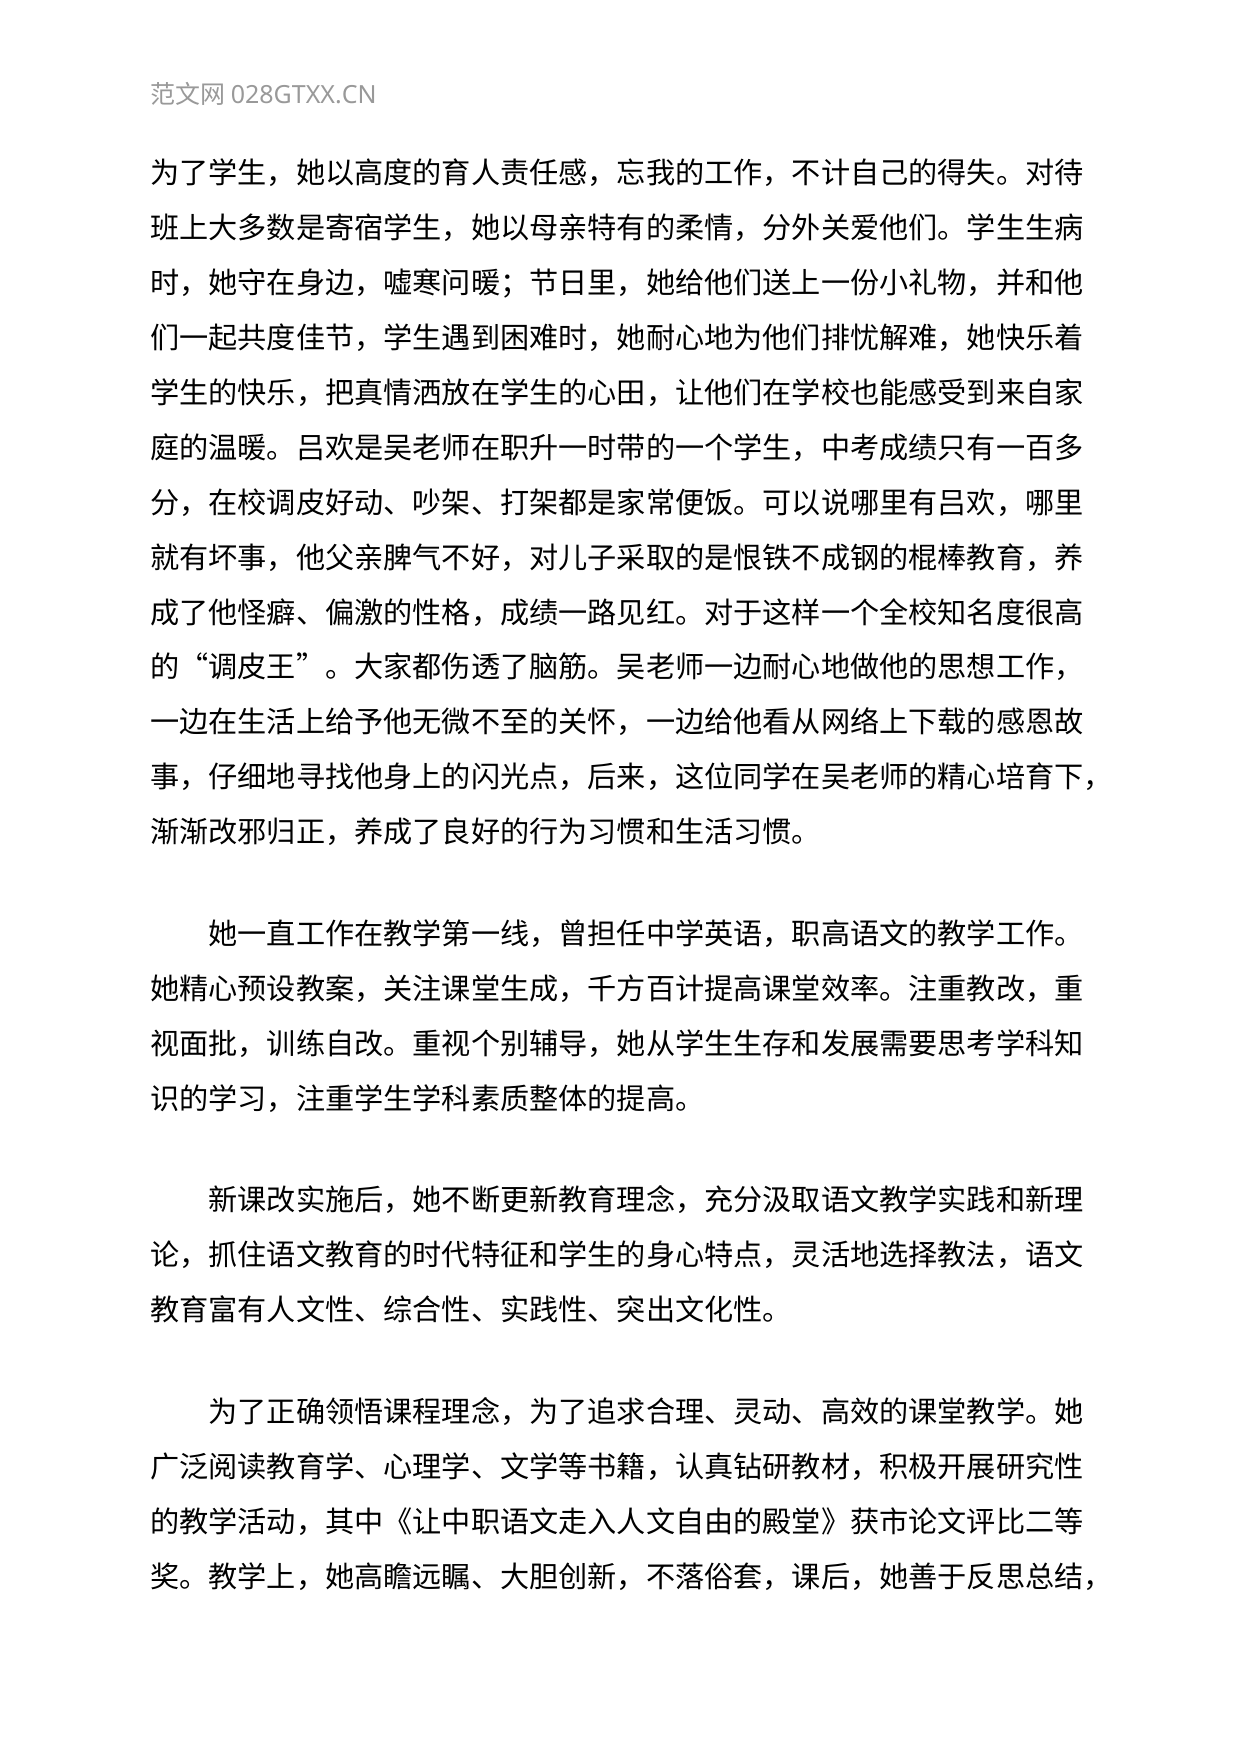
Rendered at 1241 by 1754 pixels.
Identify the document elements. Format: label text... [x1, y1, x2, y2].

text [150, 1388, 1090, 1596]
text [150, 150, 1090, 851]
text 新课改实施后，她不断更新教育理念，充分汲取语文教学实践和新理论，抓住语文教育的时代特征和学生的身心特点，灵活地选择教法，语文教育富有人文性、综合性、实践性、突出文化性。 [150, 1177, 1090, 1329]
text 她一直工作在教学第一线，曾担任中学英语，职高语文的教学工作。她精心预设教案，关注课堂生成，千方百计提高课堂效率。注重教改，重视面批，训练自改。重视个别辅导，她从学生生存和发展需要思考学科知识的学习，注重学生学科素质整体的提高。 [150, 911, 1090, 1117]
